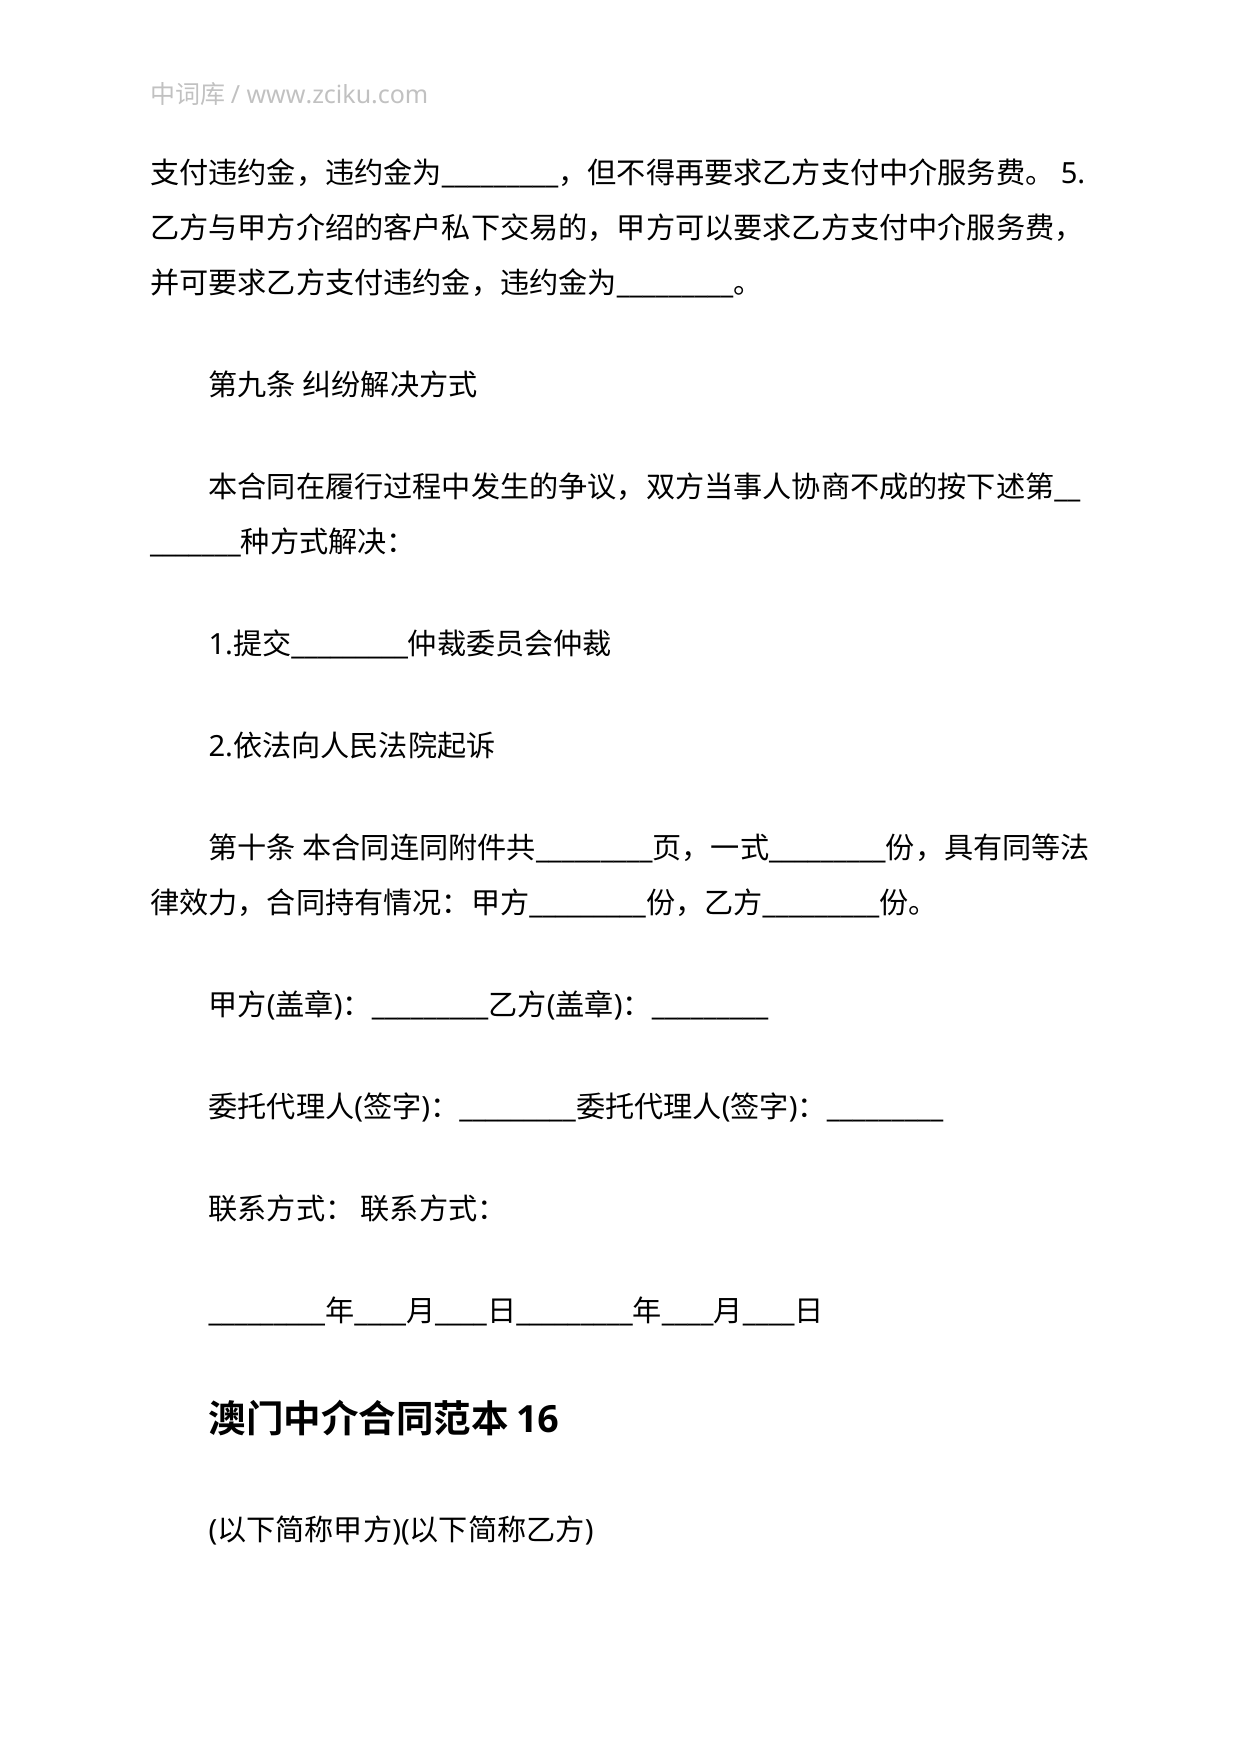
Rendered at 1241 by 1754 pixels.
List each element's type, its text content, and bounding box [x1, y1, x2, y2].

text 委托代理人(签字)：_________委托代理人(签字)：_________ [150, 1083, 1090, 1126]
text 第十条 本合同连同附件共_________页，一式_________份，具有同等法律效力，合同持有情况：甲方_________份，乙方_________份。 [150, 824, 1090, 922]
text 1.提交_________仲裁委员会仲裁 [150, 621, 1090, 663]
text 2.依法向人民法院起诉 [150, 723, 1090, 765]
text (以下简称甲方)(以下简称乙方) [150, 1507, 1090, 1549]
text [150, 150, 1090, 302]
text 甲方(盖章)：_________乙方(盖章)：_________ [150, 982, 1090, 1024]
text 本合同在履行过程中发生的争议，双方当事人协商不成的按下述第_________种方式解决： [150, 464, 1090, 561]
text 澳门中介合同范本16 [150, 1389, 1090, 1444]
text 第九条 纠纷解决方式 [150, 362, 1090, 404]
text 联系方式： 联系方式： [150, 1186, 1090, 1228]
text _________年____月____日_________年____月____日 [150, 1287, 1090, 1330]
